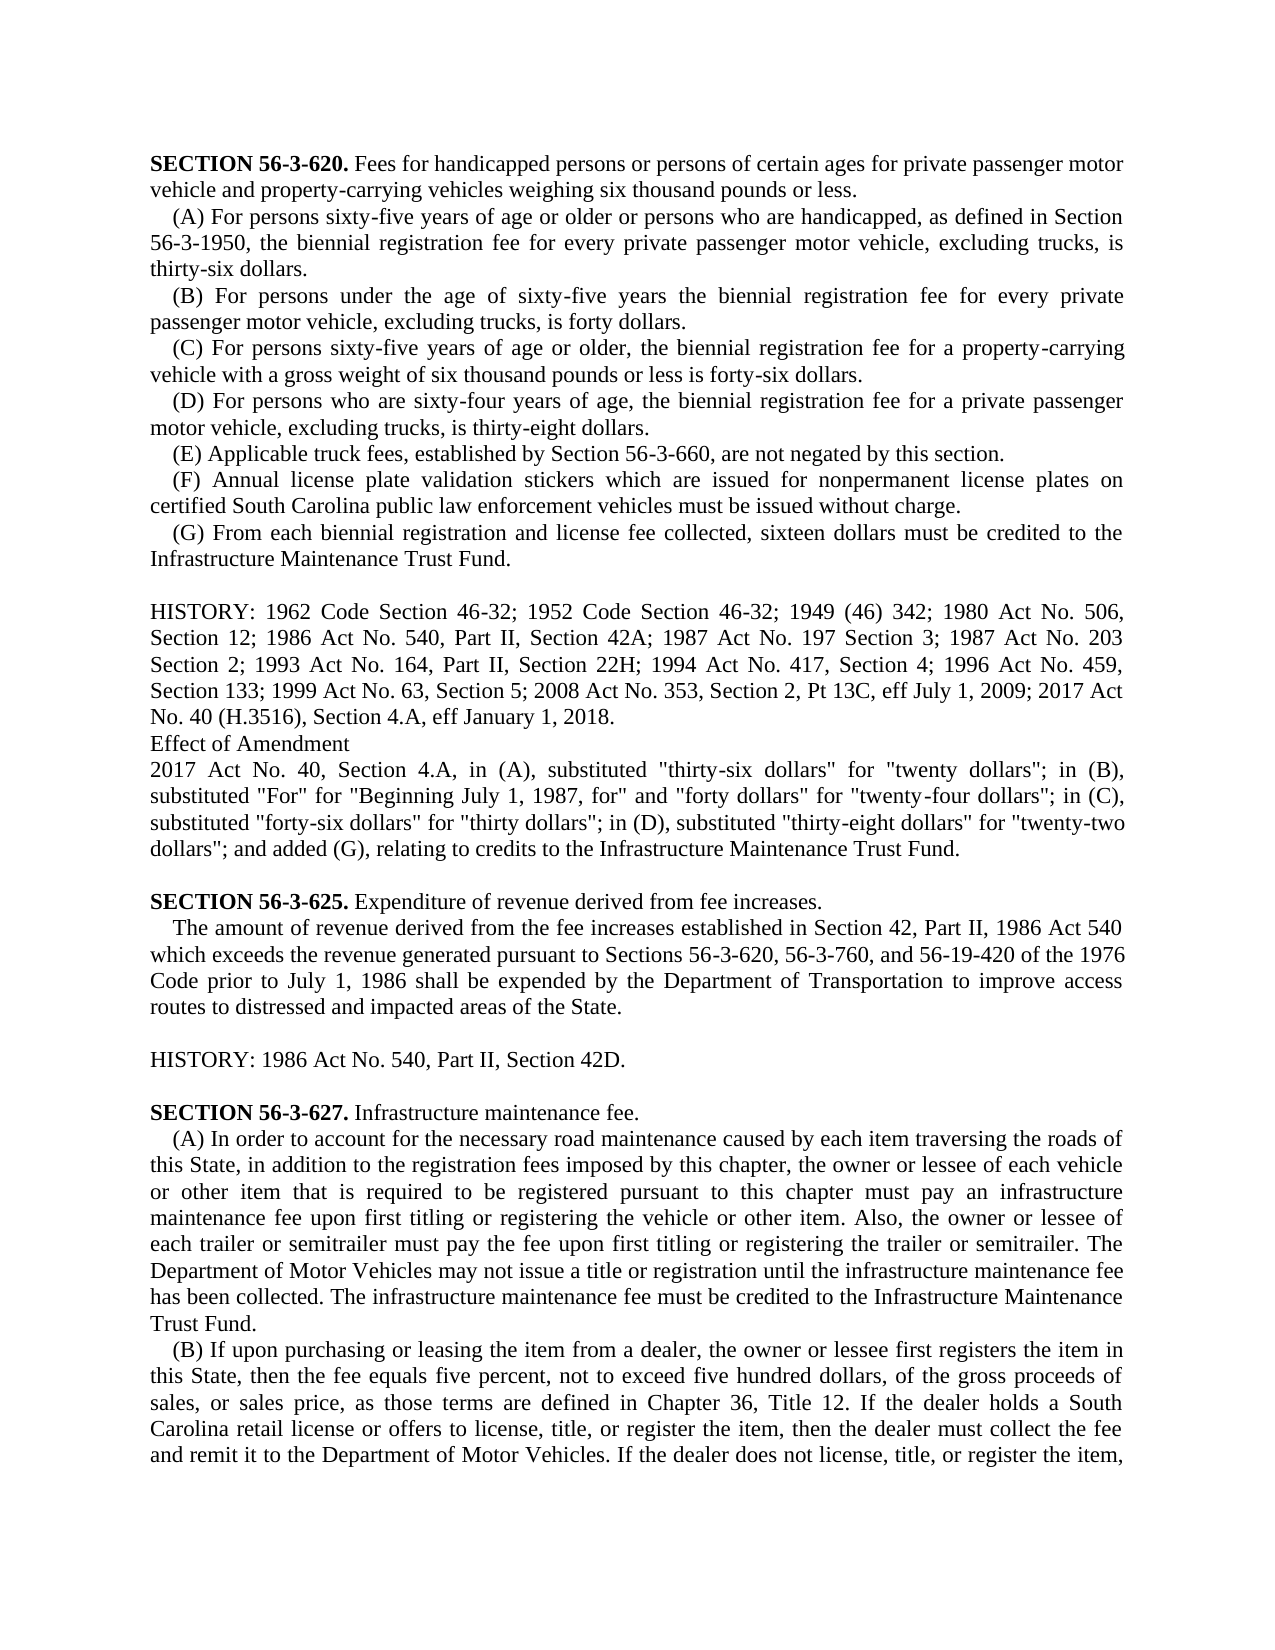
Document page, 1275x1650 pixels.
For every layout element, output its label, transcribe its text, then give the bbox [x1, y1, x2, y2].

text (C) For persons sixty-five years of age or older, the biennial registration fee for a property-carrying vehicle with a gross weight of six thousand pounds or less is forty-six dollars. [150, 334, 1125, 387]
text 2017 Act No. 40, Section 4.A, in (A), substituted "thirty-six dollars" for "twenty dollars"; in (B), substituted "For" for "Beginning July 1, 1987, for" and "forty dollars" for "twenty-four dollars"; in (C), substituted "forty-six dollars" for "thirty dollars"; in (D), substituted "thirty-eight dollars" for "twenty-two dollars"; and added (G), relating to credits to the Infrastructure Maintenance Trust Fund. [150, 756, 1125, 862]
text HISTORY: 1962 Code Section 46-32; 1952 Code Section 46-32; 1949 (46) 342; 1980 Act No. 506, Section 12; 1986 Act No. 540, Part II, Section 42A; 1987 Act No. 197 Section 3; 1987 Act No. 203 Section 2; 1993 Act No. 164, Part II, Section 22H; 1994 Act No. 417, Section 4; 1996 Act No. 459, Section 133; 1999 Act No. 63, Section 5; 2008 Act No. 353, Section 2, Pt 13C, eff July 1, 2009; 2017 Act No. 40 (H.3516), Section 4.A, eff January 1, 2018. [150, 598, 1125, 730]
text (F) Annual license plate validation stickers which are issued for nonpermanent license plates on certified South Carolina public law enforcement vehicles must be issued without charge. [150, 466, 1125, 519]
text (A) For persons sixty-five years of age or older or persons who are handicapped, as defined in Section 56-3-1950, the biennial registration fee for every private passenger motor vehicle, excluding trucks, is thirty-six dollars. [150, 203, 1125, 282]
text Effect of Amendment [150, 730, 1125, 756]
text (B) For persons under the age of sixty-five years the biennial registration fee for every private passenger motor vehicle, excluding trucks, is forty dollars. [150, 282, 1125, 334]
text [150, 1336, 1125, 1468]
text SECTION 56-3-625. Expenditure of revenue derived from fee increases. [150, 888, 1125, 914]
text (E) Applicable truck fees, established by Section 56-3-660, are not negated by this section. [150, 440, 1125, 466]
text SECTION 56-3-620. Fees for handicapped persons or persons of certain ages for private passenger motor vehicle and property-carrying vehicles weighing six thousand pounds or less. [150, 150, 1125, 203]
text HISTORY: 1986 Act No. 540, Part II, Section 42D. [150, 1046, 1125, 1072]
text The amount of revenue derived from the fee increases established in Section 42, Part II, 1986 Act 540 which exceeds the revenue generated pursuant to Sections 56-3-620, 56-3-760, and 56-19-420 of the 1976 Code prior to July 1, 1986 shall be expended by the Department of Transportation to improve access routes to distressed and impacted areas of the State. [150, 914, 1125, 1020]
text (A) In order to account for the necessary road maintenance caused by each item traversing the roads of this State, in addition to the registration fees imposed by this chapter, the owner or lessee of each vehicle or other item that is required to be registered pursuant to this chapter must pay an infrastructure maintenance fee upon first titling or registering the vehicle or other item. Also, the owner or lessee of each trailer or semitrailer must pay the fee upon first titling or registering the trailer or semitrailer. The Department of Motor Vehicles may not issue a title or registration until the infrastructure maintenance fee has been collected. The infrastructure maintenance fee must be credited to the Infrastructure Maintenance Trust Fund. [150, 1125, 1125, 1336]
text (D) For persons who are sixty-four years of age, the biennial registration fee for a private passenger motor vehicle, excluding trucks, is thirty-eight dollars. [150, 387, 1125, 440]
text (G) From each biennial registration and license fee collected, sixteen dollars must be credited to the Infrastructure Maintenance Trust Fund. [150, 519, 1125, 572]
text SECTION 56-3-627. Infrastructure maintenance fee. [150, 1099, 1125, 1125]
